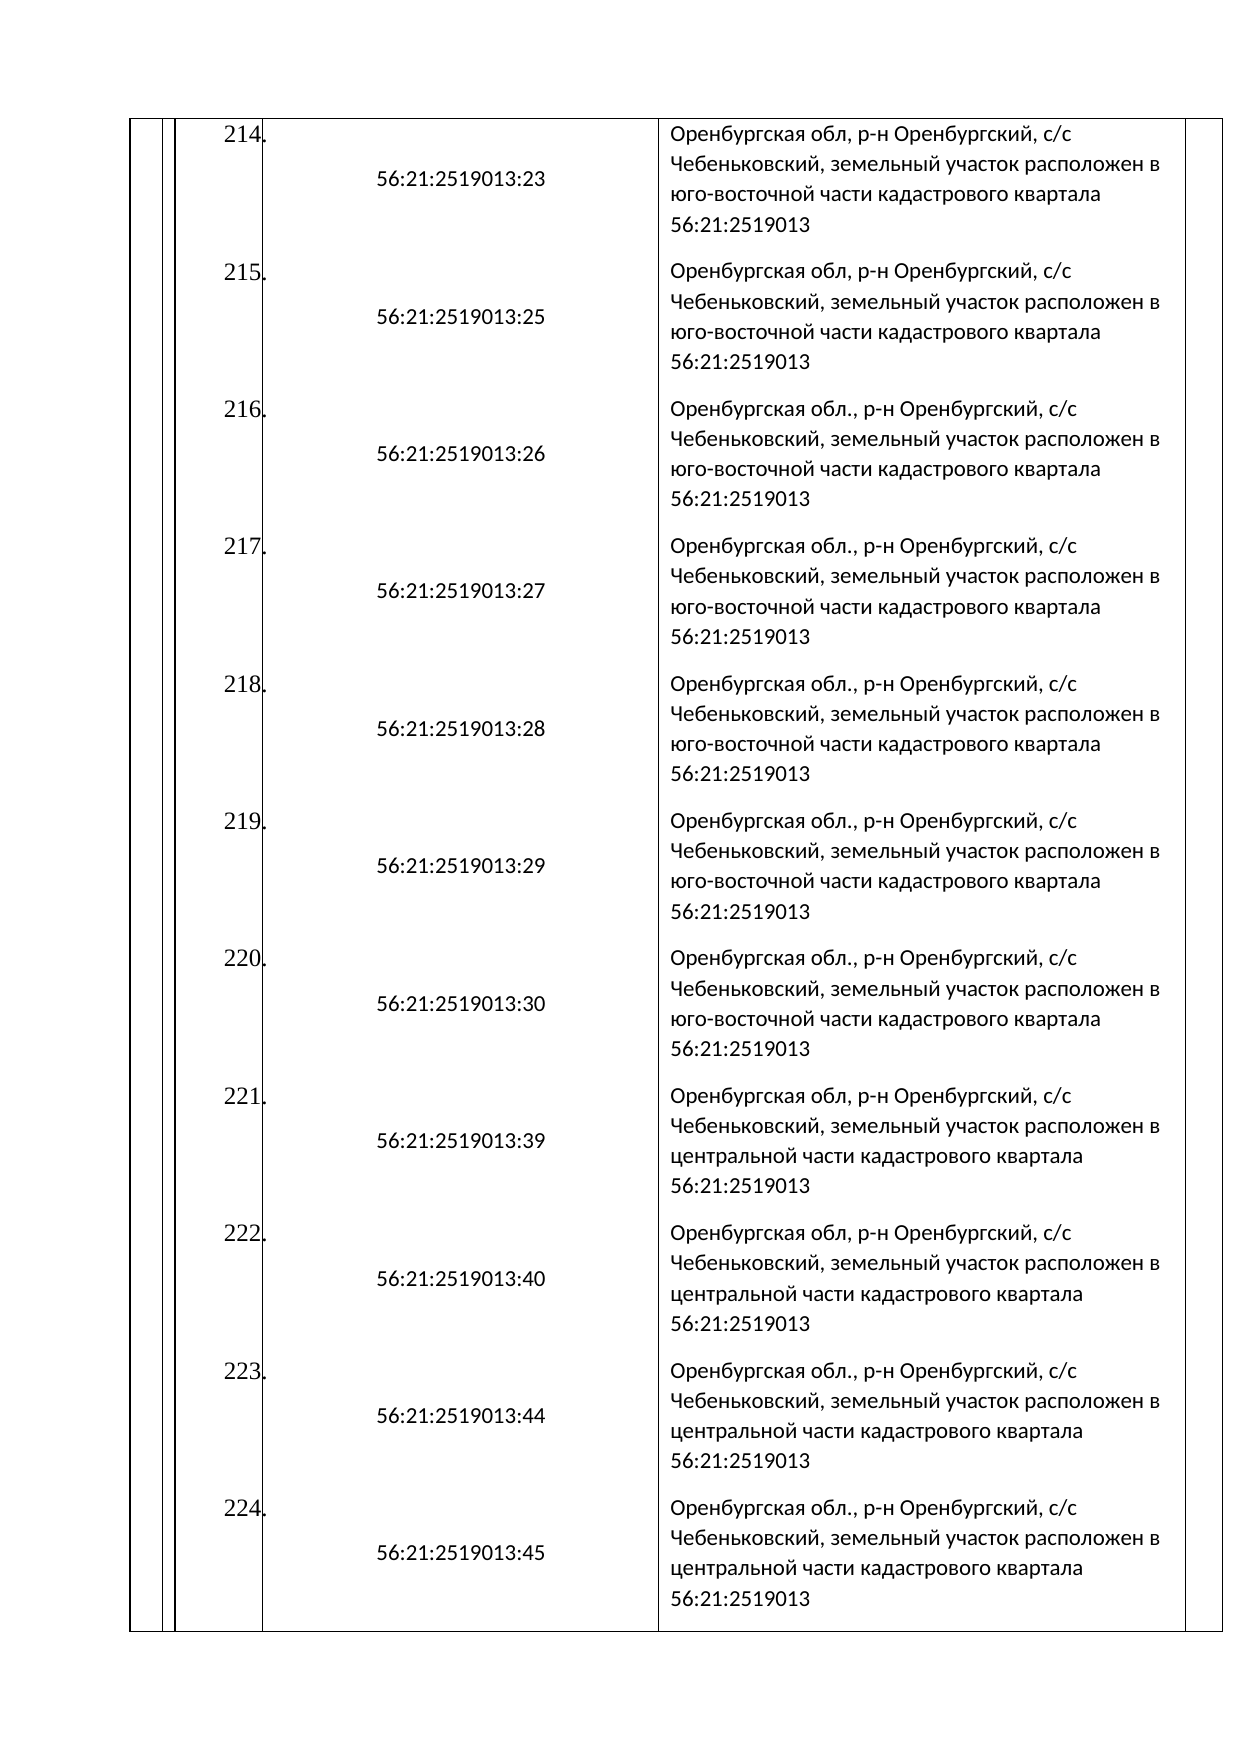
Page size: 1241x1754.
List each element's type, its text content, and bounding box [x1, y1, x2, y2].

table_cell [163, 119, 174, 1631]
table_cell [1186, 119, 1222, 1631]
table_cell 3 [131, 119, 162, 1631]
